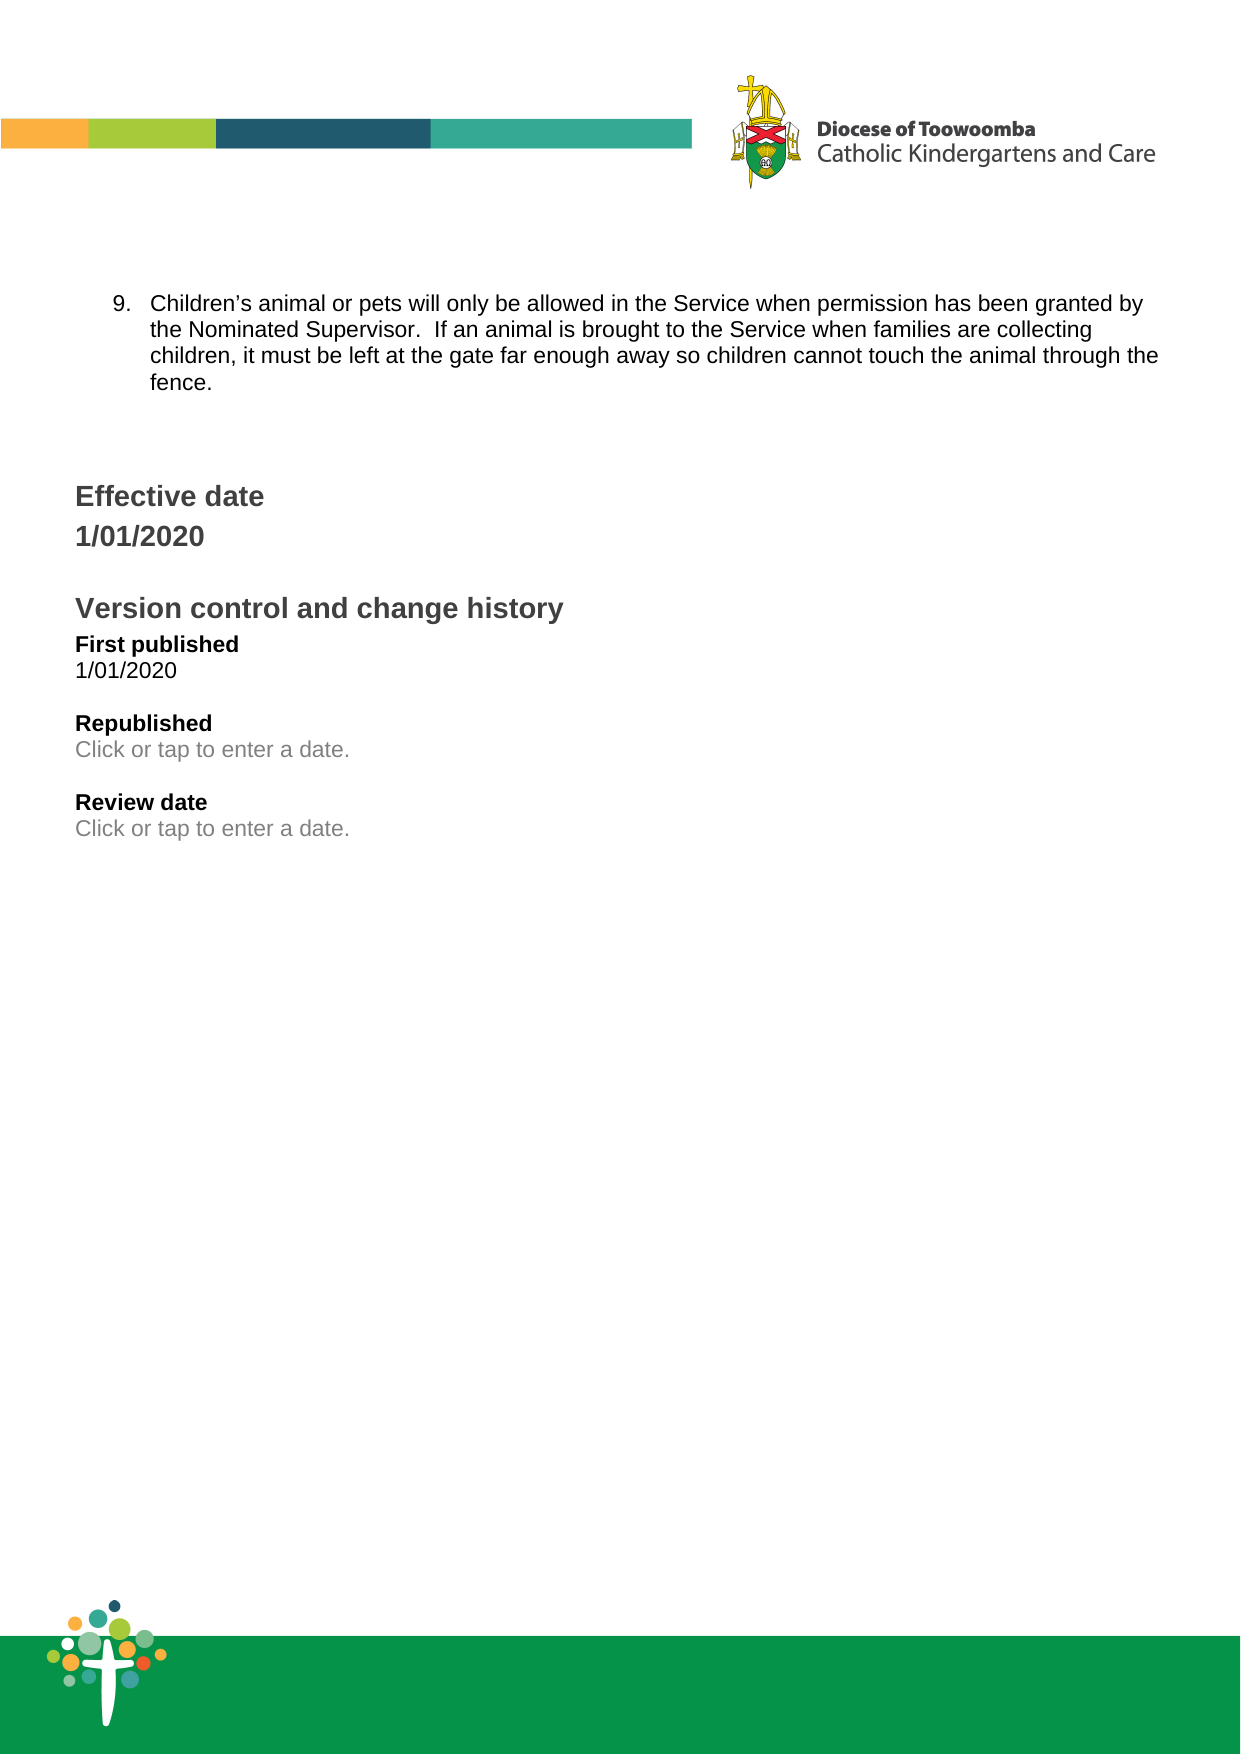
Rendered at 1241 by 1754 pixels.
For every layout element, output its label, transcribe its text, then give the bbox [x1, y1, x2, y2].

picture [0, 0, 1241, 201]
picture [0, 1600, 1241, 1754]
text Effective date [75, 479, 1165, 512]
text Version control and change history [75, 591, 1165, 624]
text First published [75, 631, 1165, 657]
text Review date [75, 789, 1165, 815]
text Republished [75, 710, 1165, 736]
